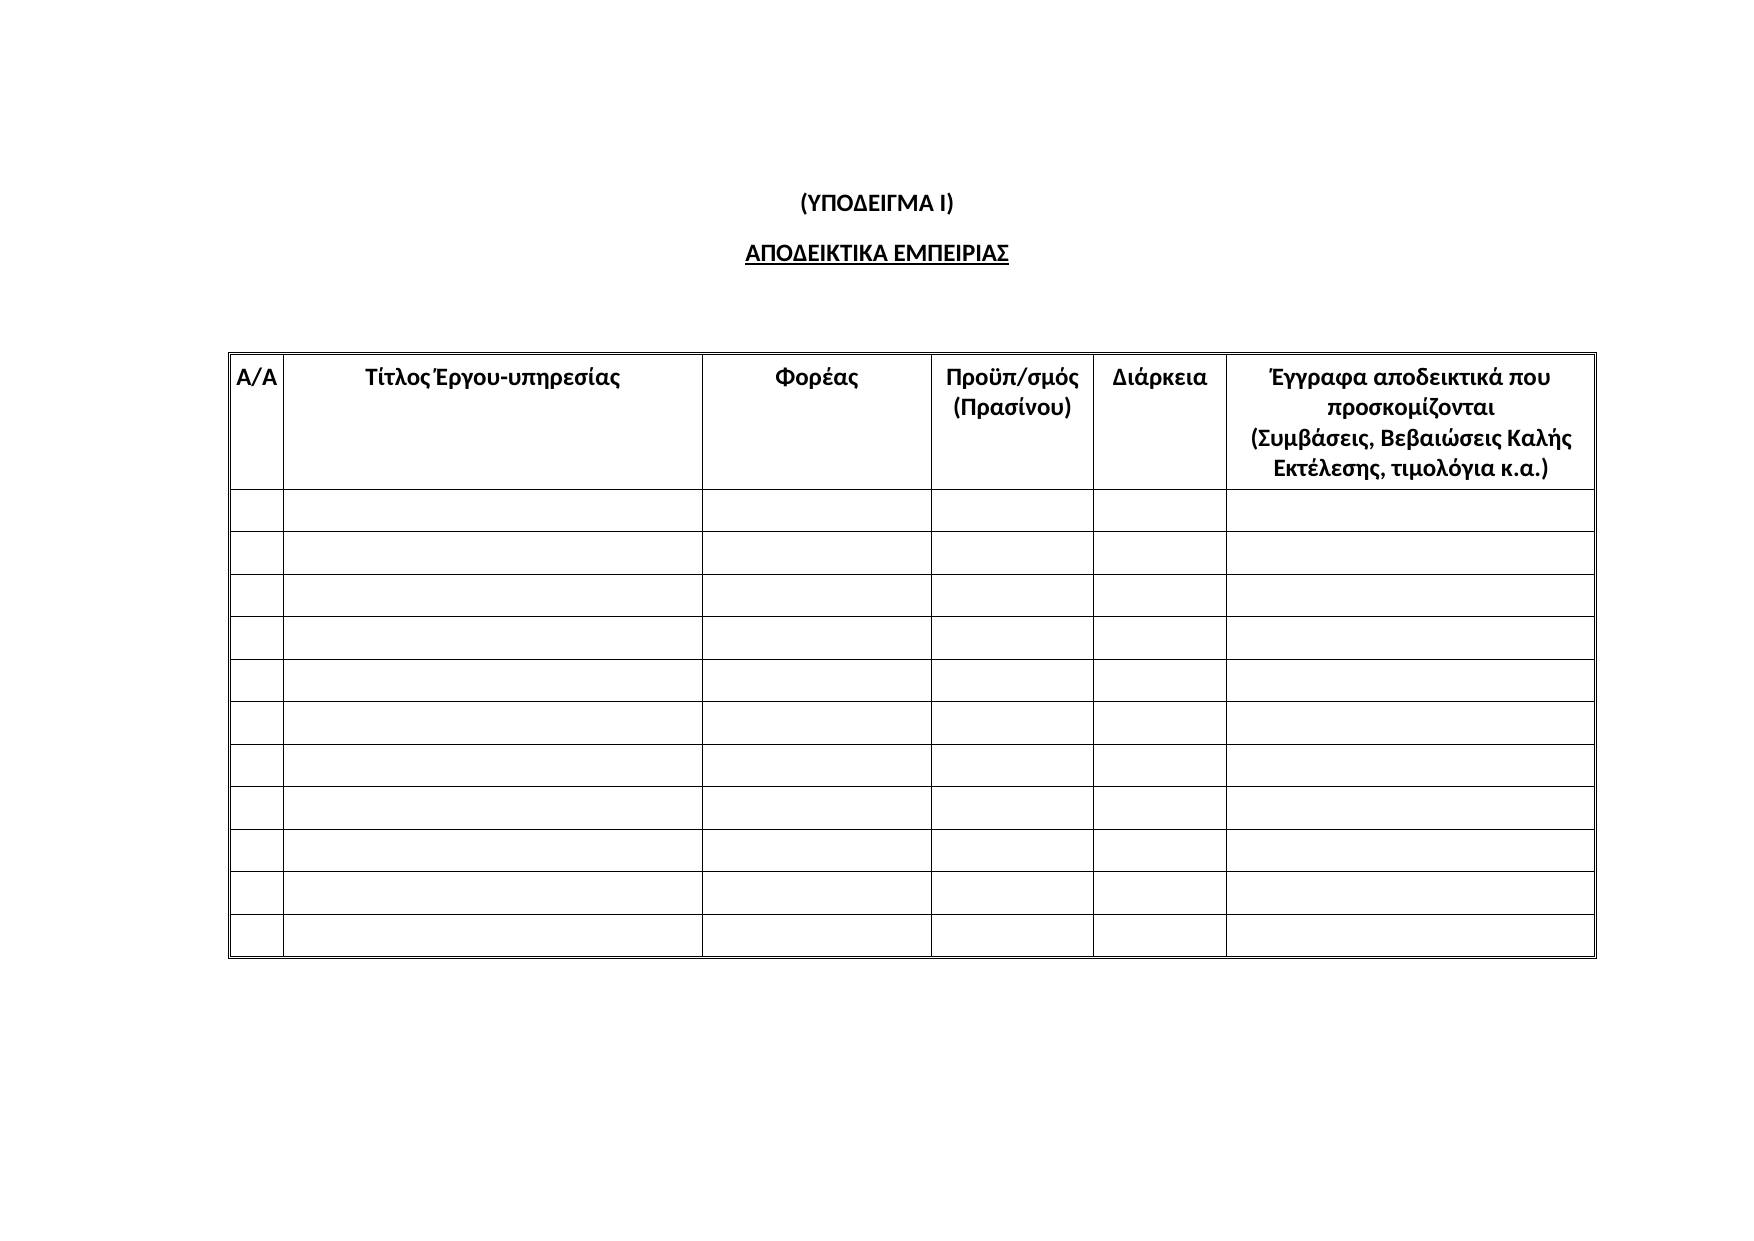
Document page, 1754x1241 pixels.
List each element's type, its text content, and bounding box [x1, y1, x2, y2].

table_header Τίτλος Έργου-υπηρεσίας [284, 355, 702, 488]
table_cell [284, 872, 702, 913]
table_header Διάρκεια [1094, 355, 1226, 488]
table_cell [1227, 490, 1594, 531]
table_header Φορέας [703, 355, 931, 488]
table_cell [703, 660, 931, 701]
table_cell [703, 532, 931, 573]
table_cell [231, 830, 283, 871]
table_cell [932, 532, 1093, 573]
table_cell [703, 575, 931, 616]
table_cell [231, 745, 283, 786]
table_cell [284, 532, 702, 573]
text (ΥΠΟΔΕΙΓΜΑ Ι) [150, 187, 1604, 218]
table_cell [284, 830, 702, 871]
table_header Α/Α [231, 355, 283, 488]
table_cell [284, 787, 702, 828]
table_cell [1227, 617, 1594, 658]
table_cell [703, 617, 931, 658]
table_cell [1094, 702, 1226, 743]
table_cell [1227, 575, 1594, 616]
table_cell [231, 787, 283, 828]
table_cell [1227, 787, 1594, 828]
table_cell [231, 702, 283, 743]
table_cell [703, 490, 931, 531]
table_cell [932, 660, 1093, 701]
table_cell [1094, 915, 1226, 956]
table_header Προϋπ/σμός (Πρασίνου) [932, 355, 1093, 488]
table_cell [703, 745, 931, 786]
table_cell [231, 617, 283, 658]
table_cell [932, 745, 1093, 786]
table_cell [1094, 872, 1226, 913]
table_cell [932, 872, 1093, 913]
table_cell [1227, 872, 1594, 913]
table_header Έγγραφα αποδεικτικά που προσκομίζονται (Συμβάσεις, Βεβαιώσεις Καλής Εκτέλεσης, τιμολόγια κ.α.) [1227, 355, 1594, 488]
table_cell [284, 490, 702, 531]
table_cell [703, 702, 931, 743]
table_cell [932, 787, 1093, 828]
table_cell [932, 617, 1093, 658]
table_cell [703, 915, 931, 956]
table_cell [284, 617, 702, 658]
table_cell [1094, 830, 1226, 871]
table_cell [1094, 575, 1226, 616]
table_cell [703, 872, 931, 913]
table_cell [231, 660, 283, 701]
table_cell [231, 915, 283, 956]
table_cell [1227, 830, 1594, 871]
table_cell [932, 490, 1093, 531]
table_cell [284, 745, 702, 786]
table_cell [1227, 702, 1594, 743]
table_cell [231, 575, 283, 616]
table_cell [284, 915, 702, 956]
table_cell [231, 872, 283, 913]
table_cell [284, 660, 702, 701]
table_cell [231, 532, 283, 573]
text ΑΠΟΔΕΙΚΤΙΚΑ ΕΜΠΕΙΡΙΑΣ [150, 237, 1604, 268]
table_cell [1227, 532, 1594, 573]
table_cell [284, 575, 702, 616]
table_cell [1094, 490, 1226, 531]
table_cell [231, 490, 283, 531]
table_cell [1094, 532, 1226, 573]
table_cell [1094, 787, 1226, 828]
table_cell [932, 830, 1093, 871]
table_cell [932, 915, 1093, 956]
table_cell [1227, 915, 1594, 956]
table_cell [1094, 745, 1226, 786]
table_cell [932, 702, 1093, 743]
table_cell [1094, 617, 1226, 658]
table_cell [1094, 660, 1226, 701]
table_cell [932, 575, 1093, 616]
table_cell [703, 830, 931, 871]
table_cell [1227, 745, 1594, 786]
table_cell [1227, 660, 1594, 701]
table_cell [703, 787, 931, 828]
table_cell [284, 702, 702, 743]
